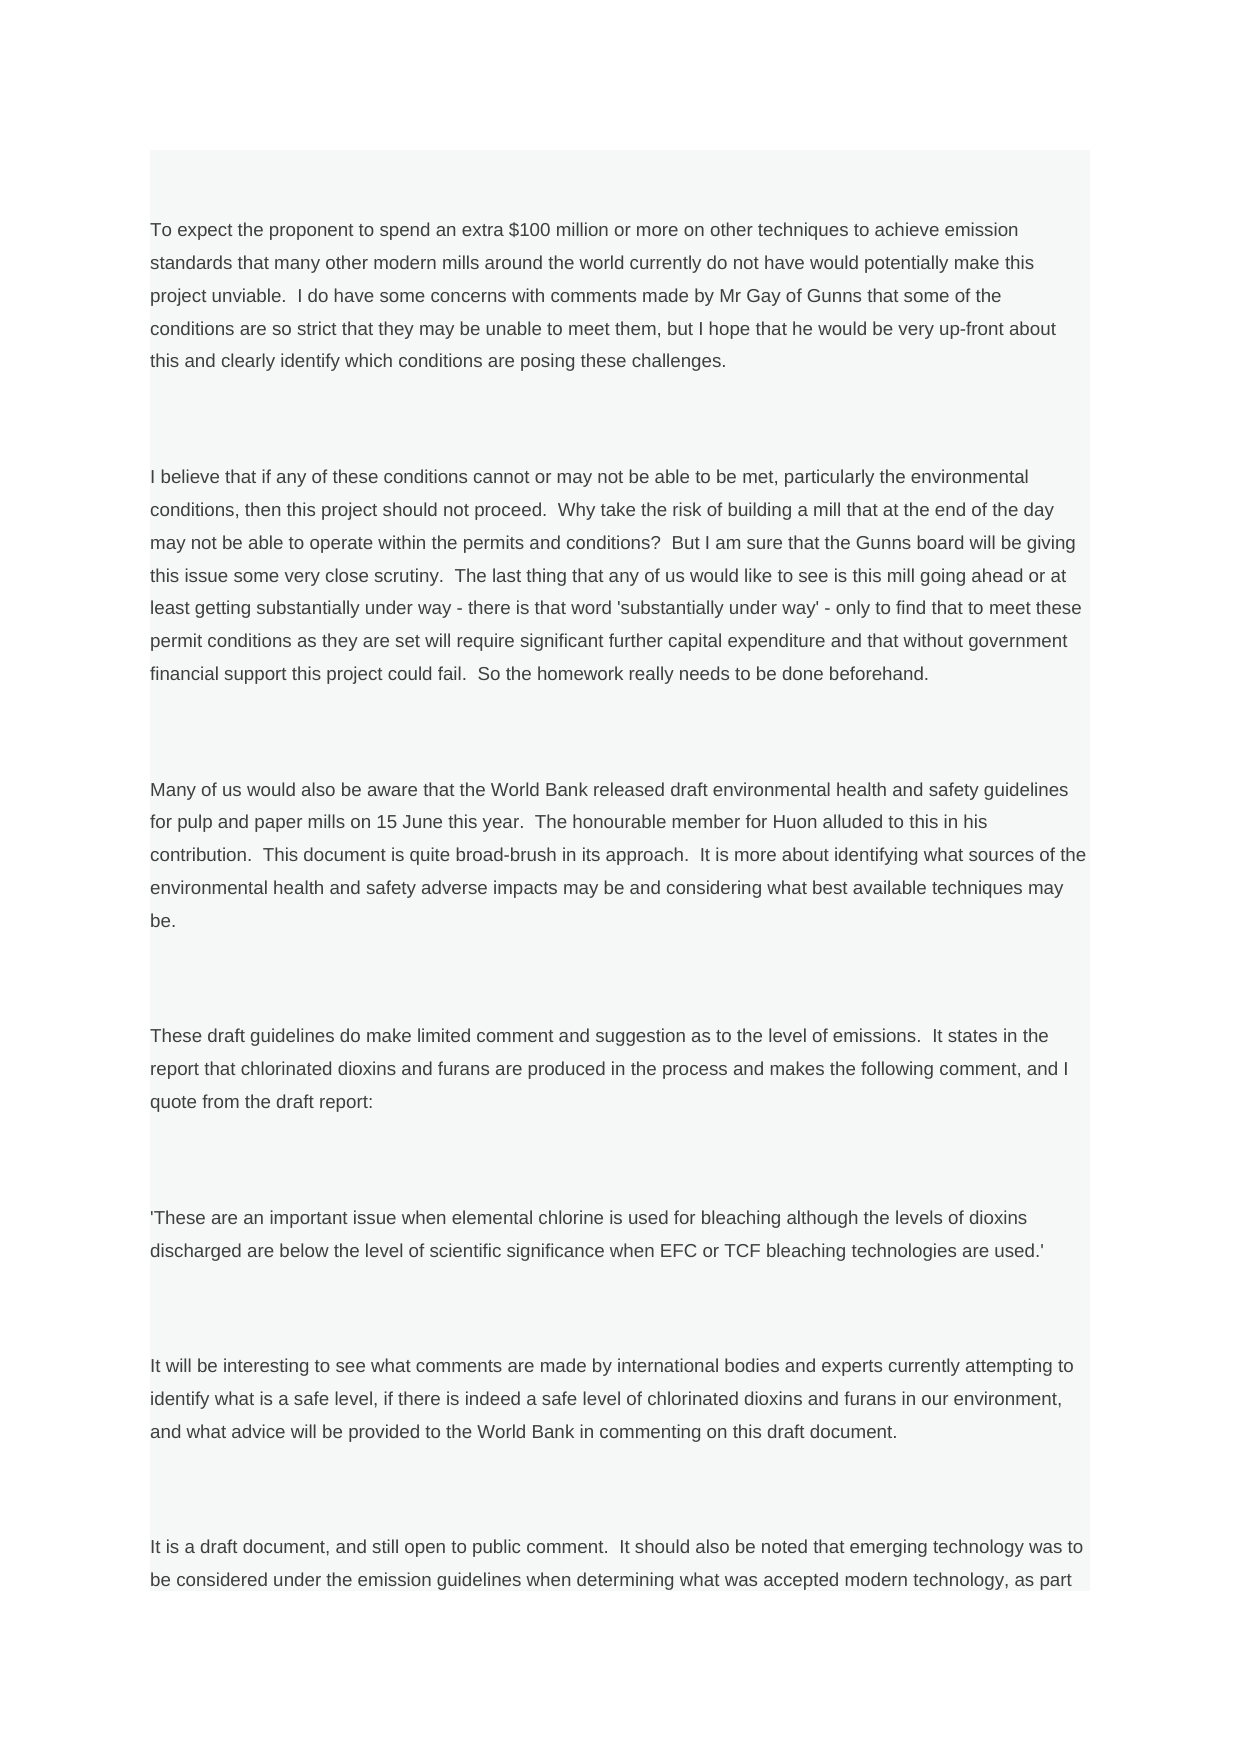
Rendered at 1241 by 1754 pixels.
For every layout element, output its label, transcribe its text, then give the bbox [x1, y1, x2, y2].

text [150, 1525, 1090, 1591]
text 'These are an important issue when elemental chlorine is used for bleaching although the levels of dioxins discharged are below the level of scientific significance when EFC or TCF bleaching technologies are used.' [150, 1195, 1090, 1261]
text It will be interesting to see what comments are made by international bodies and experts currently attempting to identify what is a safe level, if there is indeed a safe level of chlorinated dioxins and furans in our environment, and what advice will be provided to the World Bank in commenting on this draft document. [150, 1344, 1090, 1442]
text To expect the proponent to spend an extra $100 million or more on other techniques to achieve emission standards that many other modern mills around the world currently do not have would potentially make this project unviable. I do have some concerns with comments made by Mr Gay of Gunns that some of the conditions are so strict that they may be unable to meet them, but I hope that he would be very up-front about this and clearly identify which conditions are posing these challenges. [150, 208, 1090, 372]
text Many of us would also be aware that the World Bank released draft environmental health and safety guidelines for pulp and paper mills on 15 June this year. The honourable member for Huon alluded to this in his contribution. This document is quite broad-brush in its approach. It is more about identifying what sources of the environmental health and safety adverse impacts may be and considering what best available techniques may be. [150, 767, 1090, 931]
text These draft guidelines do make limited comment and suggestion as to the level of emissions. It states in the report that chlorinated dioxins and furans are produced in the process and makes the following comment, and I quote from the draft report: [150, 1014, 1090, 1112]
text I believe that if any of these conditions cannot or may not be able to be met, particularly the environmental conditions, then this project should not proceed. Why take the risk of building a mill that at the end of the day may not be able to operate within the permits and conditions? But I am sure that the Gunns board will be giving this issue some very close scrutiny. The last thing that any of us would like to see is this mill going ahead or at least getting substantially under way - there is that word 'substantially under way' - only to find that to meet these permit conditions as they are set will require significant further capital expenditure and that without government financial support this project could fail. So the homework really needs to be done beforehand. [150, 455, 1090, 684]
